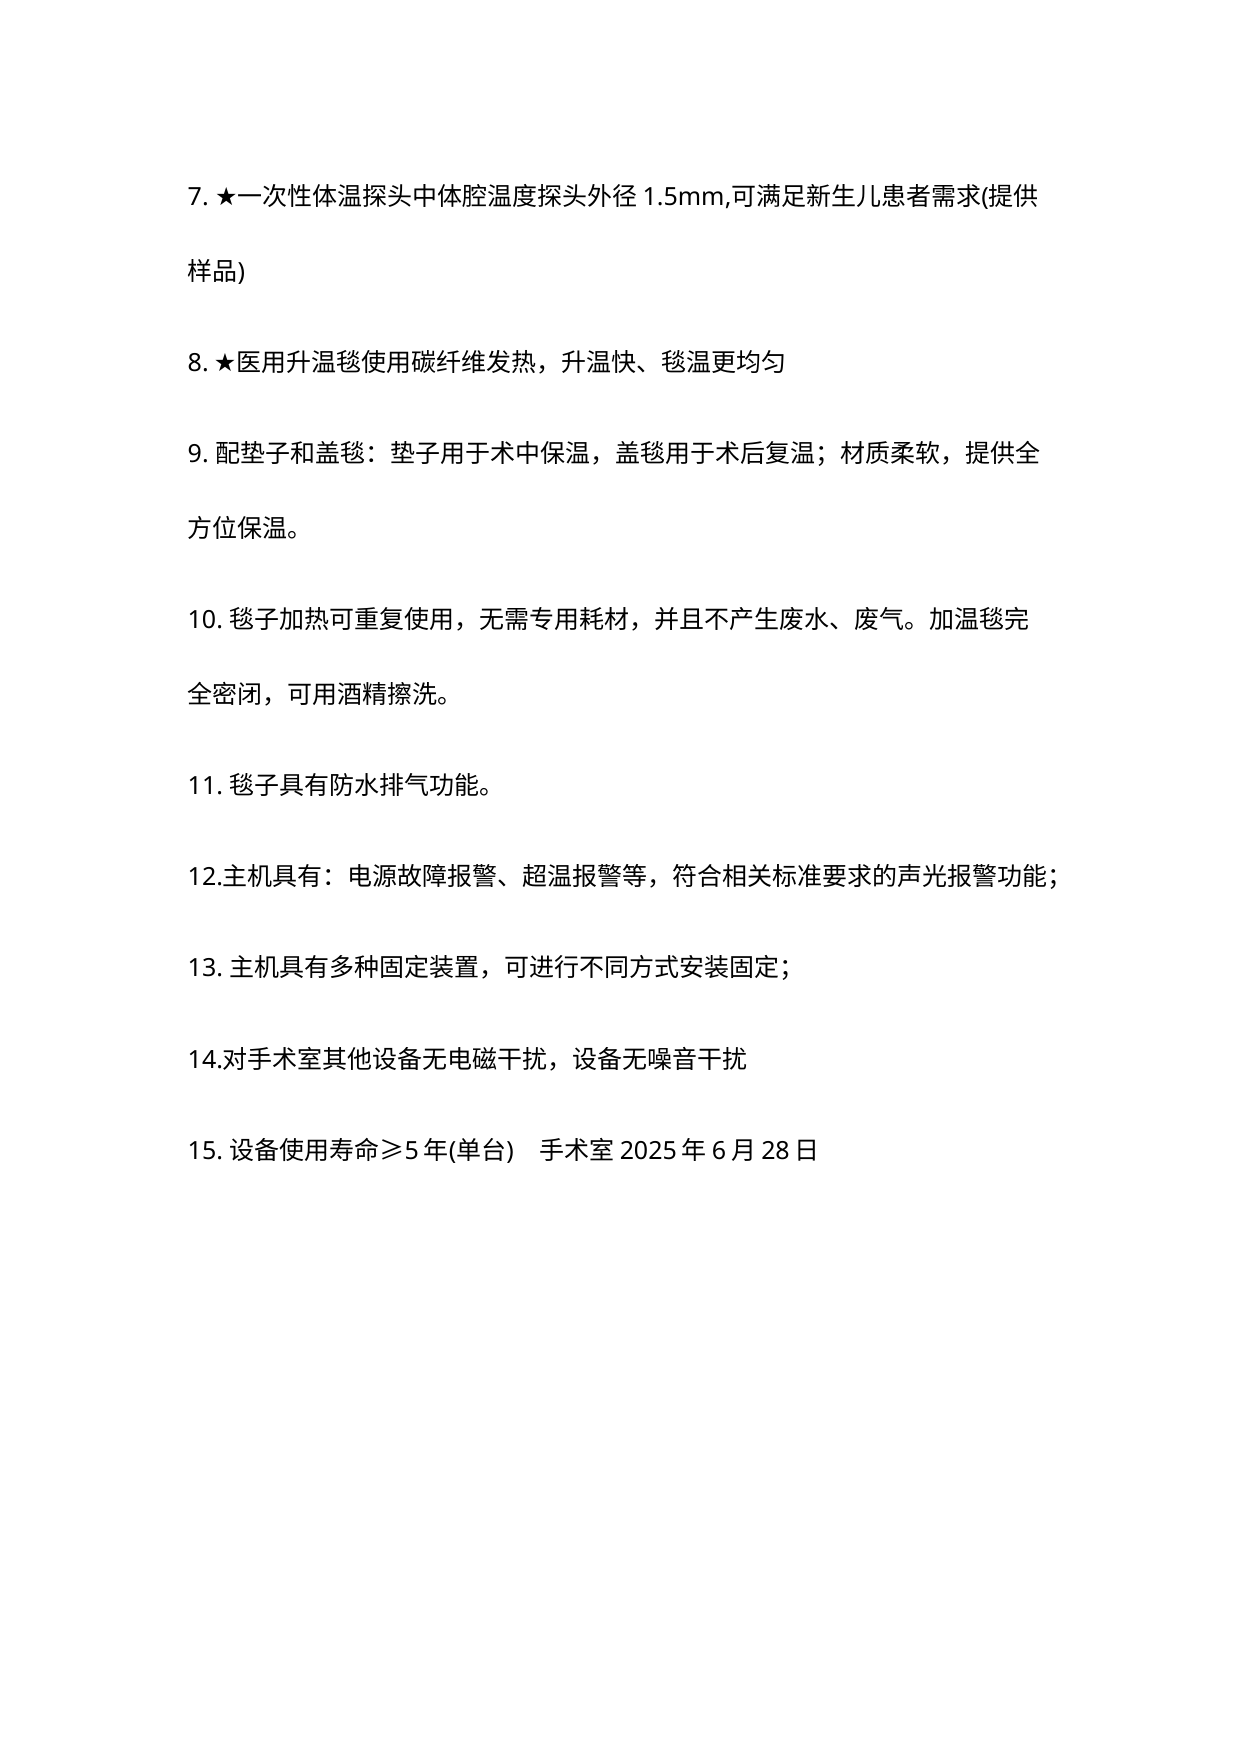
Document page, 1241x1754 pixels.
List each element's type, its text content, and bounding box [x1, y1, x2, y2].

text 14.对手术室其他设备无电磁干扰，设备无噪音干扰 [187, 1025, 1053, 1090]
text 13. 主机具有多种固定装置，可进行不同方式安装固定； [187, 933, 1053, 998]
text 9. 配垫子和盖毯：垫子用于术中保温，盖毯用于术后复温；材质柔软，提供全方位保温。 [187, 419, 1053, 559]
text 7. ★一次性体温探头中体腔温度探头外径1.5mm,可满足新生儿患者需求(提供样品) [187, 162, 1053, 302]
text 10. 毯子加热可重复使用，无需专用耗材，并且不产生废水、废气。加温毯完全密闭，可用酒精擦洗。 [187, 585, 1053, 725]
text 11. 毯子具有防水排气功能。 [187, 751, 1053, 816]
text 12.主机具有：电源故障报警、超温报警等，符合相关标准要求的声光报警功能； [187, 842, 1053, 907]
text 8. ★医用升温毯使用碳纤维发热，升温快、毯温更均匀 [187, 328, 1053, 393]
text 15. 设备使用寿命≥5年(单台) 手术室2025年6月28日 [187, 1116, 1053, 1181]
